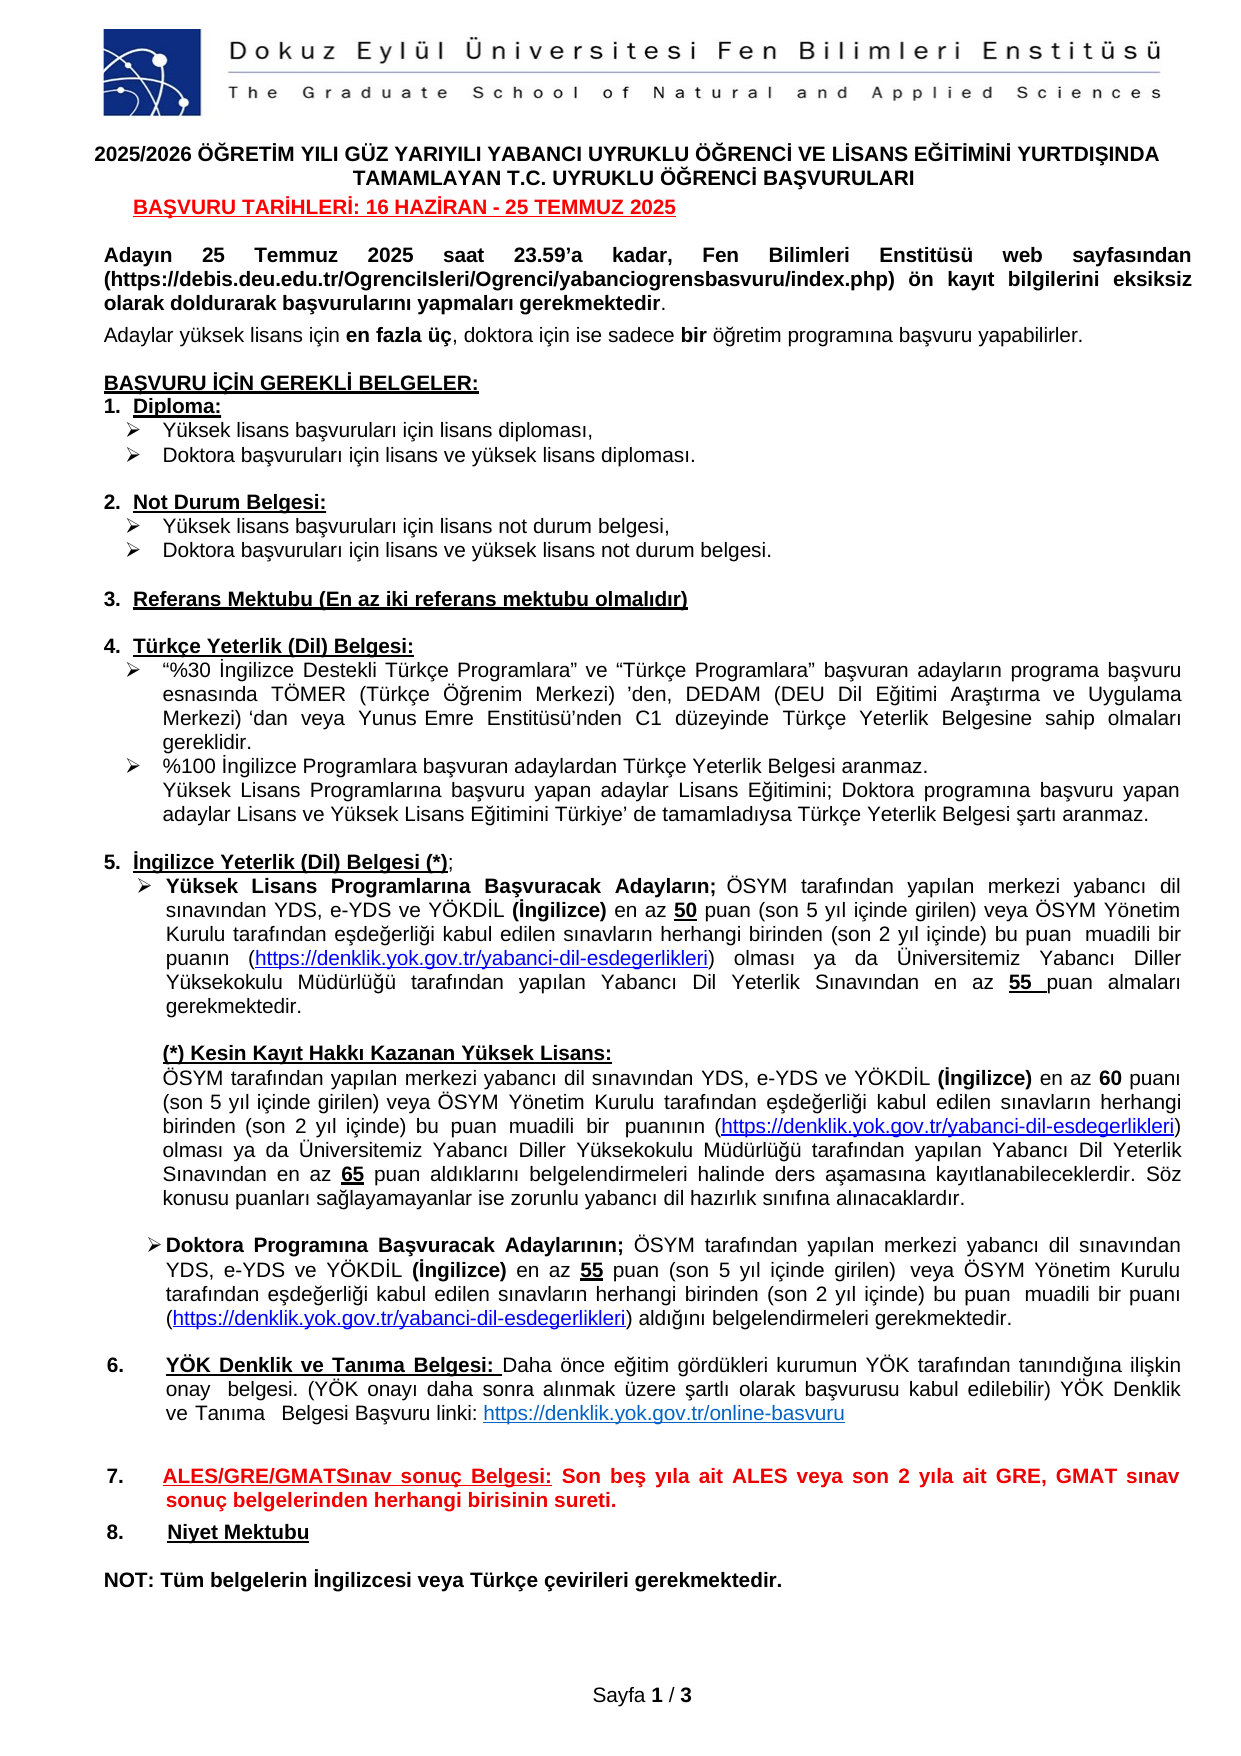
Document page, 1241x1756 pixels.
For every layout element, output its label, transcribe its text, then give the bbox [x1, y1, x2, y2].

subtitle İngilizce Yeterlik (Dil) Belgesi (*); [103, 850, 1192, 874]
list %100 İngilizce Programlara başvuran adaylardan Türkçe Yeterlik Belgesi aranmaz. [125, 754, 1182, 778]
text Adaylar yüksek lisans için en fazla üç, doktora için ise sadece bir öğretim programına başvuru yapabilirler. [103, 323, 1192, 347]
list Doktora başvuruları için lisans ve yüksek lisans diploması. [125, 442, 1192, 466]
picture [103, 29, 1181, 117]
list Yüksek Lisans Programlarına Başvuracak Adayların; ÖSYM tarafından yapılan merkezi yabancı dil sınavından YDS, e-YDS ve YÖKDİL (İngilizce) en az 50 puan (son 5 yıl içinde girilen) veya ÖSYM Yönetim Kurulu tarafından eşdeğerliği kabul edilen sınavların herhangi birinden (son 2 yıl içinde) bu puan muadili bir puanın (https://denklik.yok.gov.tr/yabanci-dil-esdegerlikleri) olması ya da Üniversitemiz Yabancı Diller Yüksekokulu Müdürlüğü tarafından yapılan Yabancı Dil Yeterlik Sınavından en az 55 puan almaları gerekmektedir. [136, 874, 1181, 1018]
subtitle BAŞVURU İÇİN GEREKLİ BELGELER: [103, 370, 1192, 394]
list Diploma: [103, 394, 1192, 418]
list Doktora Programına Başvuracak Adaylarının; ÖSYM tarafından yapılan merkezi yabancı dil sınavından YDS, e-YDS ve YÖKDİL (İngilizce) en az 55 puan (son 5 yıl içinde girilen) veya ÖSYM Yönetim Kurulu tarafından eşdeğerliği kabul edilen sınavların herhangi birinden (son 2 yıl içinde) bu puan muadili bir puanı (https://denklik.yok.gov.tr/yabanci-dil-esdegerlikleri) aldığını belgelendirmeleri gerekmektedir. [146, 1233, 1181, 1329]
list YÖK Denklik ve Tanıma Belgesi: Daha önce eğitim gördükleri kurumun YÖK tarafından tanındığına ilişkin onay belgesi. (YÖK onayı daha sonra alınmak üzere şartlı olarak başvurusu kabul edilebilir) YÖK Denklik ve Tanıma Belgesi Başvuru linki: https://denklik.yok.gov.tr/online-basvuru [107, 1353, 1181, 1425]
subtitle Niyet Mektubu [106, 1520, 1192, 1544]
list Yüksek lisans başvuruları için lisans not durum belgesi, [125, 514, 1192, 538]
list Yüksek lisans başvuruları için lisans diploması, [125, 418, 1192, 442]
subtitle (*) Kesin Kayıt Hakkı Kazanan Yüksek Lisans: [162, 1042, 1192, 1066]
subtitle BAŞVURU TARİHLERİ: 16 HAZİRAN - 25 TEMMUZ 2025 [133, 195, 1192, 219]
text Adayın 25 Temmuz 2025 saat 23.59’a kadar, Fen Bilimleri Enstitüsü web sayfasından (https://debis.deu.edu.tr/OgrenciIsleri/Ogrenci/yabanciogrensbasvuru/index.php) ön kayıt bilgilerini eksiksiz olarak doldurarak başvurularını yapmaları gerekmektedir. [103, 243, 1192, 315]
text Yüksek Lisans Programlarına başvuru yapan adaylar Lisans Eğitimini; Doktora programına başvuru yapan adaylar Lisans ve Yüksek Lisans Eğitimini Türkiye’ de tamamladıysa Türkçe Yeterlik Belgesi şartı aranmaz. [162, 778, 1182, 826]
text NOT: Tüm belgelerin İngilizcesi veya Türkçe çevirileri gerekmektedir. [103, 1568, 1192, 1592]
list Doktora başvuruları için lisans ve yüksek lisans not durum belgesi. [125, 538, 1192, 562]
list Türkçe Yeterlik (Dil) Belgesi: [103, 634, 1192, 658]
subtitle Not Durum Belgesi: [103, 490, 1192, 514]
text ÖSYM tarafından yapılan merkezi yabancı dil sınavından YDS, e-YDS ve YÖKDİL (İngilizce) en az 60 puanı (son 5 yıl içinde girilen) veya ÖSYM Yönetim Kurulu tarafından eşdeğerliği kabul edilen sınavların herhangi birinden (son 2 yıl içinde) bu puan muadili bir puanının (https://denklik.yok.gov.tr/yabanci-dil-esdegerlikleri) olması ya da Üniversitemiz Yabancı Diller Yüksekokulu Müdürlüğü tarafından yapılan Yabancı Dil Yeterlik Sınavından en az 65 puan aldıklarını belgelendirmeleri halinde ders aşamasına kayıtlanabileceklerdir. Söz konusu puanları sağlayamayanlar ise zorunlu yabancı dil hazırlık sınıfına alınacaklardır. [162, 1066, 1181, 1209]
list ALES/GRE/GMATSınav sonuç Belgesi: Son beş yıla ait ALES veya son 2 yıla ait GRE, GMAT sınav sonuç belgelerinden herhangi birisinin sureti. [106, 1464, 1181, 1512]
list “%30 İngilizce Destekli Türkçe Programlara” ve “Türkçe Programlara” başvuran adayların programa başvuru esnasında TÖMER (Türkçe Öğrenim Merkezi) ’den, DEDAM (DEU Dil Eğitimi Araştırma ve Uygulama Merkezi) ‘dan veya Yunus Emre Enstitüsü’nden C1 düzeyinde Türkçe Yeterlik Belgesine sahip olmaları gereklidir. [125, 658, 1182, 754]
subtitle Referans Mektubu (En az iki referans mektubu olmalıdır) [103, 586, 1192, 610]
